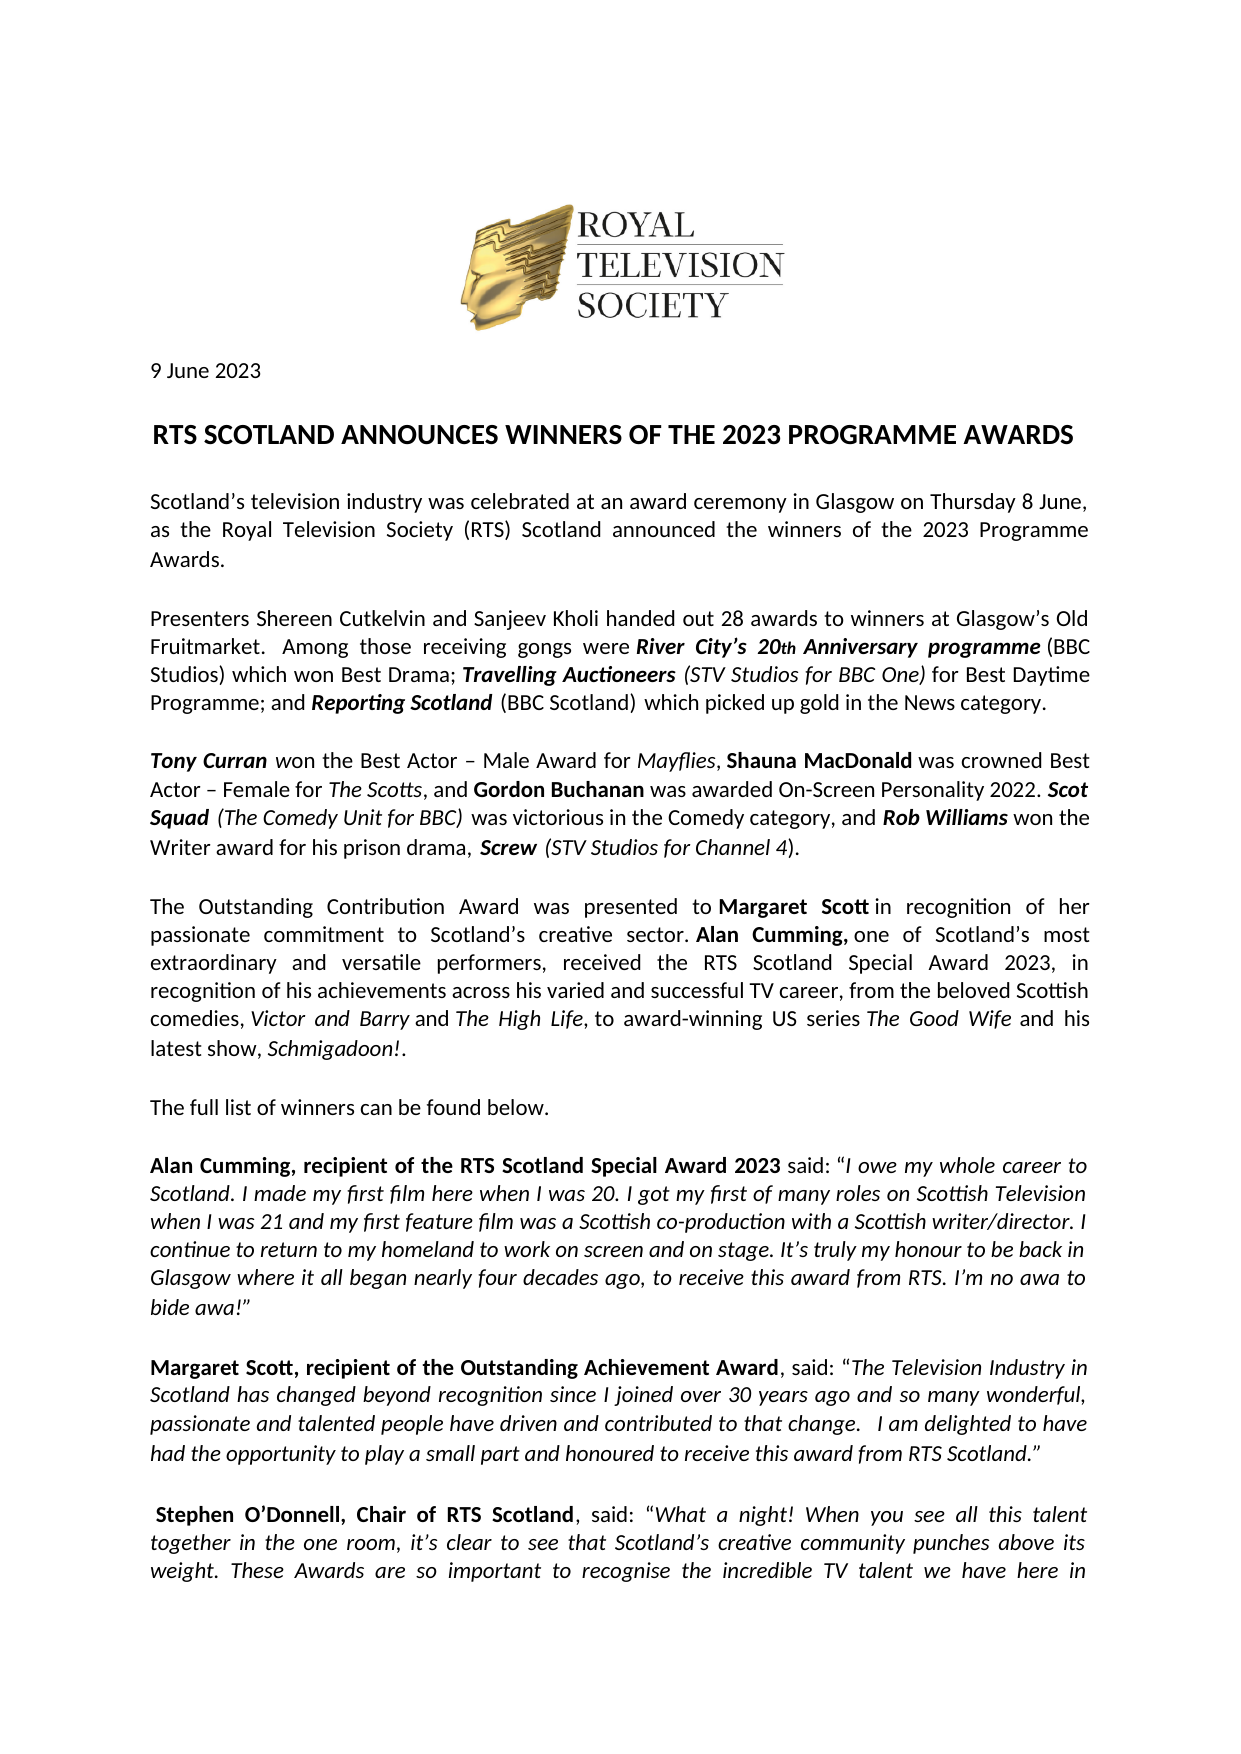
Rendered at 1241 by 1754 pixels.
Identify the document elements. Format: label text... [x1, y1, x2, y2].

text RTS SCOTLAND ANNOUNCES WINNERS OF THE 2023 PROGRAMME AWARDS [150, 416, 1090, 451]
text Scotland’s television industry was celebrated at an award ceremony in Glasgow on Thursday 8 June, as the Royal Television Society (RTS) Scotland announced the winners of the 2023 Programme Awards. [150, 487, 1090, 573]
text Presenters Shereen Cutkelvin and Sanjeev Kholi handed out 28 awards to winners at Glasgow’s Old Fruitmarket. Among those receiving gongs were River City’s 20th Anniversary programme (BBC Studios) which won Best Drama; Travelling Auctioneers (STV Studios for BBC One) for Best Daytime Programme; and Reporting Scotland (BBC Scotland) which picked up gold in the News category. [150, 604, 1090, 716]
text Margaret Scott, recipient of the Outstanding Achievement Award, said: “The Television Industry in Scotland has changed beyond recognition since I joined over 30 years ago and so many wonderful, passionate and talented people have driven and contributed to that change. I am delighted to have had the opportunity to play a small part and honoured to receive this award from RTS Scotland.” [150, 1353, 1090, 1467]
text The full list of winners can be found below. [150, 1093, 1090, 1121]
text The Outstanding Contribution Award was presented to Margaret Scott in recognition of her passionate commitment to Scotland’s creative sector. Alan Cumming, one of Scotland’s most extraordinary and versatile performers, received the RTS Scotland Special Award 2023, in recognition of his achievements across his varied and successful TV career, from the beloved Scottish comedies, Victor and Barry and The High Life, to award-winning US series The Good Wife and his latest show, Schmigadoon!. [150, 892, 1090, 1062]
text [150, 1498, 1090, 1584]
text Tony Curran won the Best Actor – Male Award for Mayflies, Shauna MacDonald was crowned Best Actor – Female for The Scotts, and Gordon Buchanan was awarded On-Screen Personality 2022. Scot Squad (The Comedy Unit for BBC) was victorious in the Comedy category, and Rob Williams won the Writer award for his prison drama, Screw (STV Studios for Channel 4). [150, 747, 1090, 861]
text 9 June 2023 [150, 355, 1090, 385]
picture [432, 150, 809, 355]
text Alan Cumming, recipient of the RTS Scotland Special Award 2023 said: “I owe my whole career to Scotland. I made my first film here when I was 20. I got my first of many roles on Scottish Television when I was 21 and my first feature film was a Scottish co-production with a Scottish writer/director. I continue to return to my homeland to work on screen and on stage. It’s truly my honour to be back in Glasgow where it all began nearly four decades ago, to receive this award from RTS. I’m no awa to bide awa!” [150, 1151, 1090, 1322]
